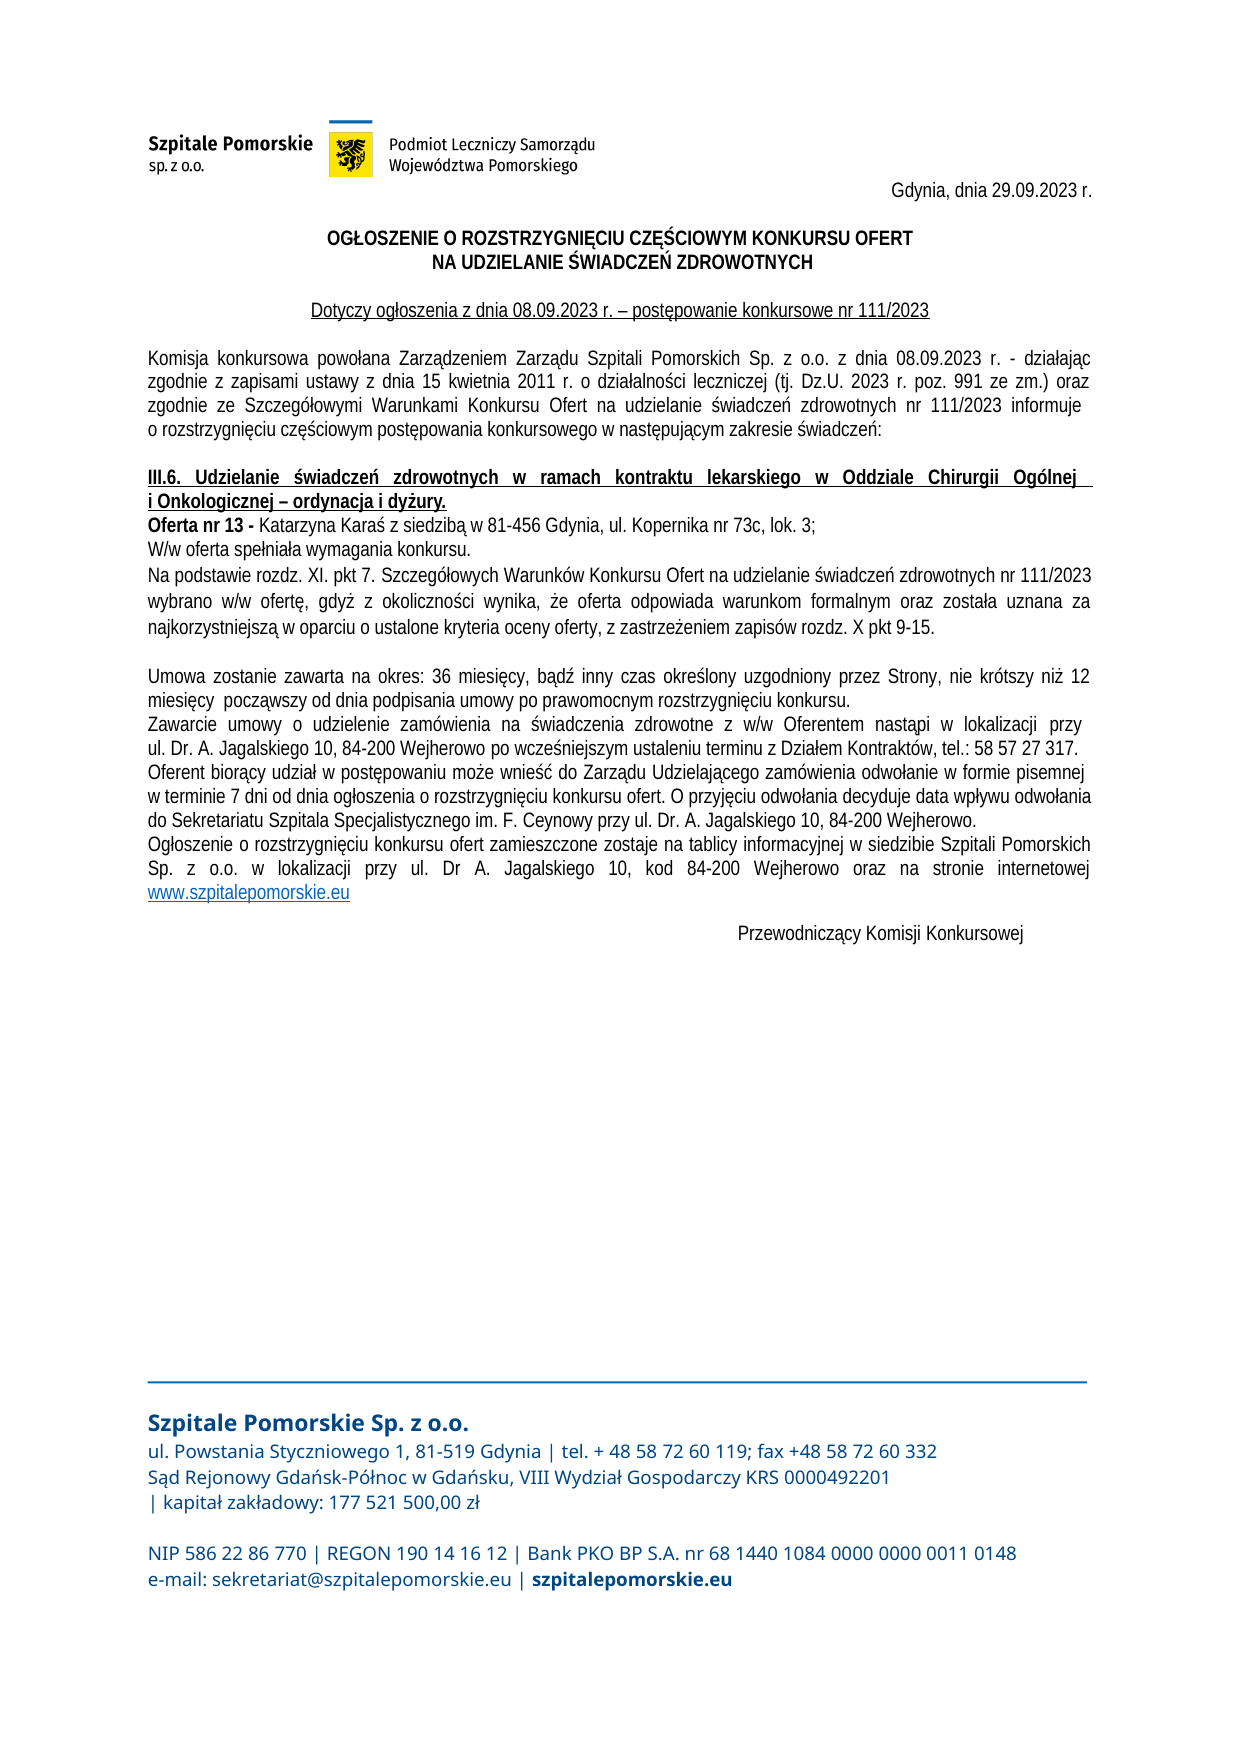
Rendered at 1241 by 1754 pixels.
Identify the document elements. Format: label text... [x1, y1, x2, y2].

text Gdynia, dnia 29.09.2023 r. [148, 148, 1092, 202]
text Oferta nr 13 - Katarzyna Karaś z siedzibą w 81-456 Gdynia, ul. Kopernika nr 73c, lok. 3; [148, 513, 1092, 537]
text Dotyczy ogłoszenia z dnia 08.09.2023 r. – postępowanie konkursowe nr 111/2023 [148, 298, 1092, 322]
text Oferent biorący udział w postępowaniu może wnieść do Zarządu Udzielającego zamówienia odwołanie w formie pisemnej w terminie 7 dni od dnia ogłoszenia o rozstrzygnięciu konkursu ofert. O przyjęciu odwołania decyduje data wpływu odwołania do Sekretariatu Szpitala Specjalistycznego im. F. Ceynowy przy ul. Dr. A. Jagalskiego 10, 84-200 Wejherowo. [148, 760, 1092, 832]
text Umowa zostanie zawarta na okres: 36 miesięcy, bądź inny czas określony uzgodniony przez Strony, nie krótszy niż 12 miesięcy począwszy od dnia podpisania umowy po prawomocnym rozstrzygnięciu konkursu. [148, 664, 1092, 712]
text Komisja konkursowa powołana Zarządzeniem Zarządu Szpitali Pomorskich Sp. z o.o. z dnia 08.09.2023 r. - działając zgodnie z zapisami ustawy z dnia 15 kwietnia 2011 r. o działalności leczniczej (tj. Dz.U. 2023 r. poz. 991 ze zm.) oraz zgodnie ze Szczegółowymi Warunkami Konkursu Ofert na udzielanie świadczeń zdrowotnych nr 111/2023 informuje o rozstrzygnięciu częściowym postępowania konkursowego w następującym zakresie świadczeń: [148, 346, 1092, 441]
text Przewodniczący Komisji Konkursowej [738, 921, 1092, 969]
picture [147, 118, 596, 178]
text III.6. Udzielanie świadczeń zdrowotnych w ramach kontraktu lekarskiego w Oddziale Chirurgii Ogólnej i Onkologicznej – ordynacja i dyżury. [148, 487, 1092, 513]
text Zawarcie umowy o udzielenie zamówienia na świadczenia zdrowotne z w/w Oferentem nastąpi w lokalizacji przy ul. Dr. A. Jagalskiego 10, 84-200 Wejherowo po wcześniejszym ustaleniu terminu z Działem Kontraktów, tel.: 58 57 27 317. [148, 712, 1092, 760]
text Ogłoszenie o rozstrzygnięciu konkursu ofert zamieszczone zostaje na tablicy informacyjnej w siedzibie Szpitali Pomorskich Sp. z o.o. w lokalizacji przy ul. Dr A. Jagalskiego 10, kod 84-200 Wejherowo oraz na stronie internetowej www.szpitalepomorskie.eu [148, 832, 1092, 904]
text OGŁOSZENIE O ROZSTRZYGNIĘCIU CZĘŚCIOWYM KONKURSU OFERT NA UDZIELANIE ŚWIADCZEŃ ZDROWOTNYCH [148, 226, 1092, 274]
text Na podstawie rozdz. XI. pkt 7. Szczegółowych Warunków Konkursu Ofert na udzielanie świadczeń zdrowotnych nr 111/2023 wybrano w/w ofertę, gdyż z okoliczności wynika, że oferta odpowiada warunkom formalnym oraz została uznana za najkorzystniejszą w oparciu o ustalone kryteria oceny oferty, z zastrzeżeniem zapisów rozdz. X pkt 9-15. [148, 563, 1092, 639]
text III.6. Udzielanie świadczeń zdrowotnych w ramach kontraktu lekarskiego w Oddziale Chirurgii Ogólnej i Onkologicznej – ordynacja i dyżury. [148, 465, 1092, 486]
text W/w oferta spełniała wymagania konkursu. [148, 537, 1092, 561]
